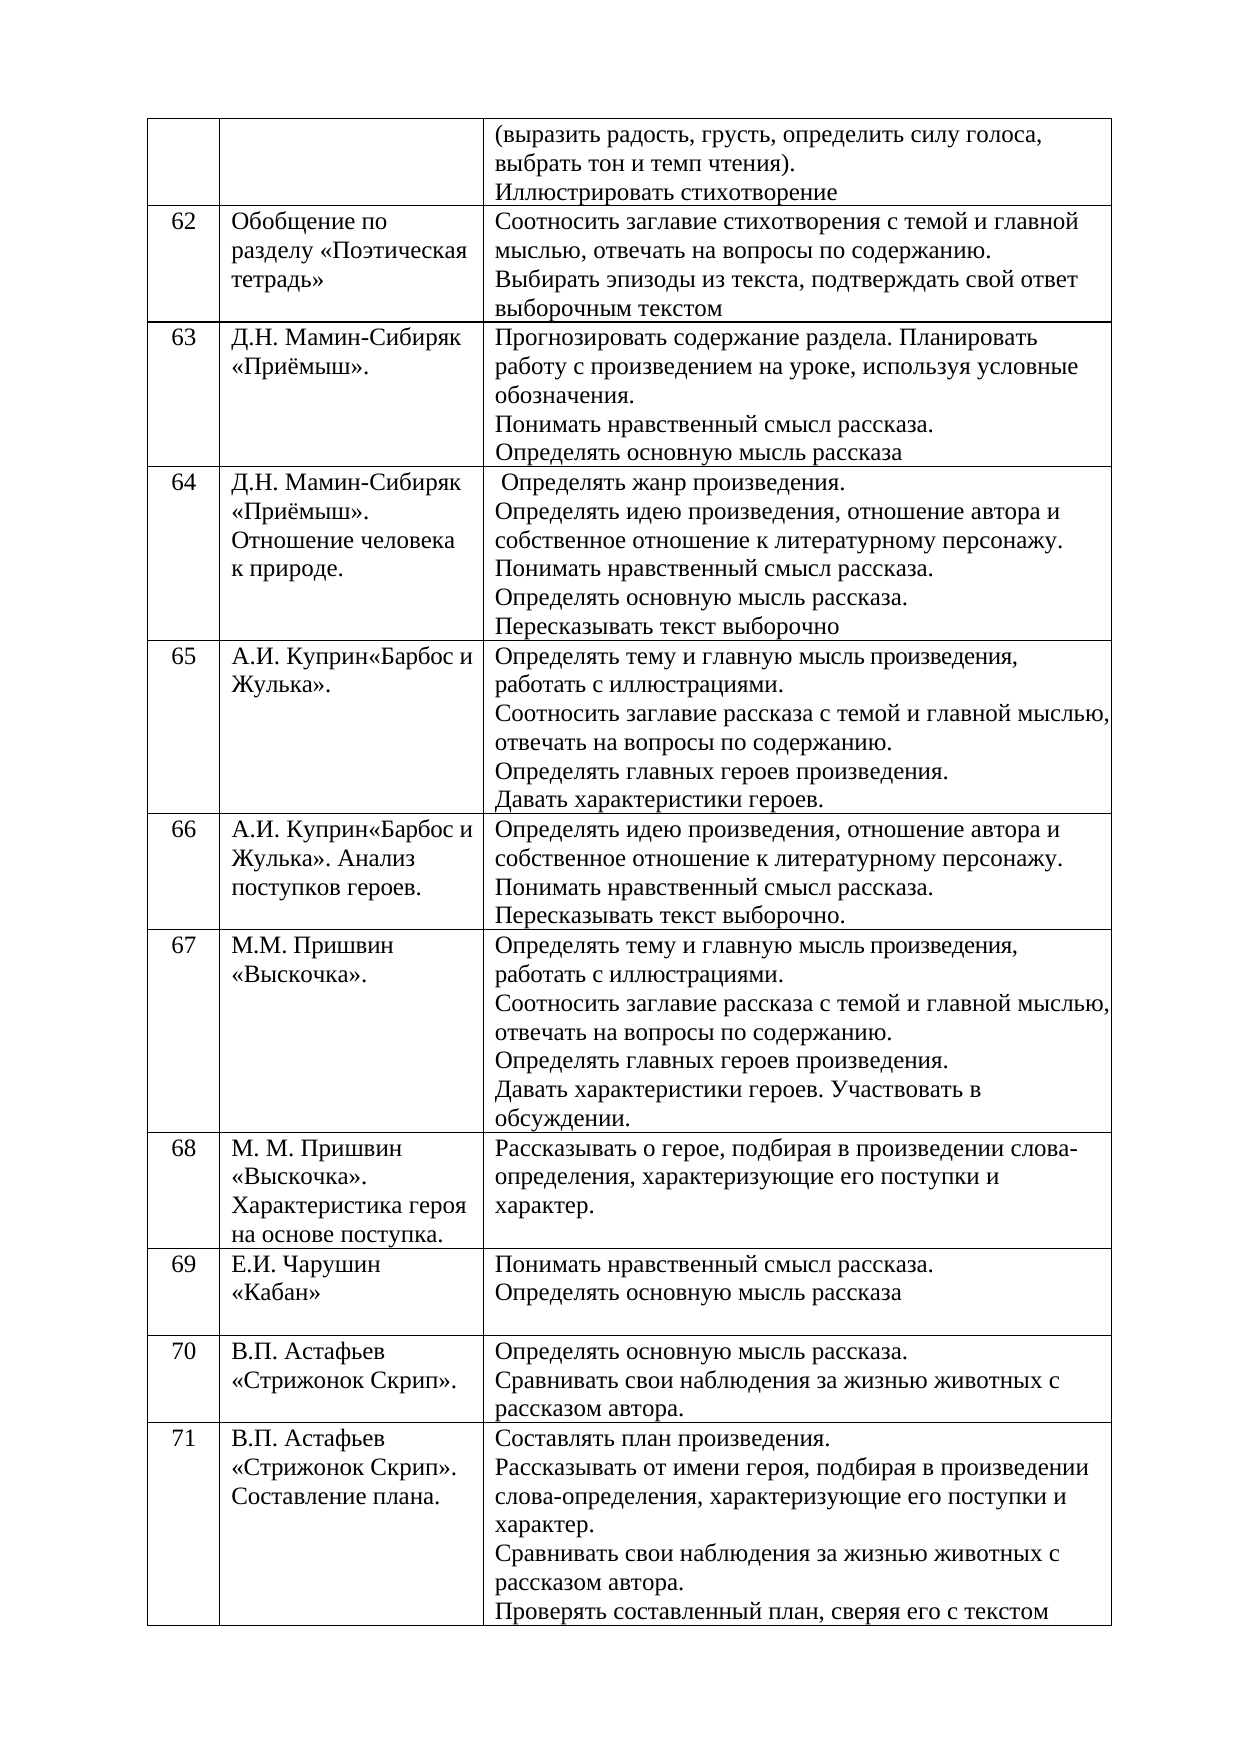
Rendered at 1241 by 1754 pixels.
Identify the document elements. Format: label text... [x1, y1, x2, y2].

table_cell Определять основную мысль рассказа. Сравнивать свои наблюдения за жизнью животных с рассказом автора. [484, 1336, 1111, 1422]
table_cell Д.Н. Мамин-Сибиряк «Приёмыш». Отношение человека к природе. [220, 467, 483, 640]
table_cell 67 [148, 930, 219, 1132]
table_cell Понимать нравственный смысл рассказа. Определять основную мысль рассказа [484, 1249, 1111, 1335]
table_cell Соотносить заглавие стихотворения с темой и главной мыслью, отвечать на вопросы по содержанию. Выбирать эпизоды из текста, подтверждать свой ответ выборочным текстом [484, 206, 1111, 321]
table_cell Д.Н. Мамин-Сибиряк «Приёмыш». [220, 323, 483, 466]
table_cell 68 [148, 1133, 219, 1248]
table_cell 62 [148, 206, 219, 321]
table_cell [484, 119, 1111, 205]
table_cell Прогнозировать содержание раздела. Планировать работу с произведением на уроке, используя условные обозначения. Понимать нравственный смысл рассказа. Определять основную мысль рассказа [484, 323, 1111, 466]
table_cell 71 [148, 1423, 219, 1624]
table_cell В.П. Астафьев «Стрижонок Скрип». [220, 1336, 483, 1422]
table_cell А.И. Куприн«Барбос и Жулька». Анализ поступков героев. [220, 814, 483, 929]
table_cell 69 [148, 1249, 219, 1335]
table_cell Определять жанр произведения. Определять идею произведения, отношение автора и собственное отношение к литературному персонажу. Понимать нравственный смысл рассказа. Определять основную мысль рассказа. Пересказывать текст выборочно [484, 467, 1111, 640]
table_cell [220, 119, 483, 205]
table_cell М.М. Пришвин «Выскочка». [220, 930, 483, 1132]
table_cell Определять тему и главную мысль произведения, работать с иллюстрациями. Соотносить заглавие рассказа с темой и главной мыслью, отвечать на вопросы по содержанию. Определять главных героев произведения. Давать характеристики героев. [484, 641, 1111, 813]
table_cell 66 [148, 814, 219, 929]
table_cell 63 [148, 323, 219, 466]
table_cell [220, 1423, 483, 1624]
table_cell Определять тему и главную мысль произведения, работать с иллюстрациями. Соотносить заглавие рассказа с темой и главной мыслью, отвечать на вопросы по содержанию. Определять главных героев произведения. Давать характеристики героев. Участвовать в обсуждении. [484, 930, 1111, 1132]
table_cell А.И. Куприн«Барбос и Жулька». [220, 641, 483, 813]
table_cell 64 [148, 467, 219, 640]
table_cell Определять идею произведения, отношение автора и собственное отношение к литературному персонажу. Понимать нравственный смысл рассказа. Пересказывать текст выборочно. [484, 814, 1111, 929]
table_cell Е.И. Чарушин «Кабан» [220, 1249, 483, 1335]
table_cell Обобщение по разделу «Поэтическая тетрадь» [220, 206, 483, 321]
table_cell 70 [148, 1336, 219, 1422]
table_cell М. М. Пришвин «Выскочка». Характеристика героя на основе поступка. [220, 1133, 483, 1248]
table_cell 61 [148, 119, 219, 205]
table_cell 65 [148, 641, 219, 813]
table_cell Рассказывать о герое, подбирая в произведении слова-определения, характеризующие его поступки и характер. [484, 1133, 1111, 1248]
